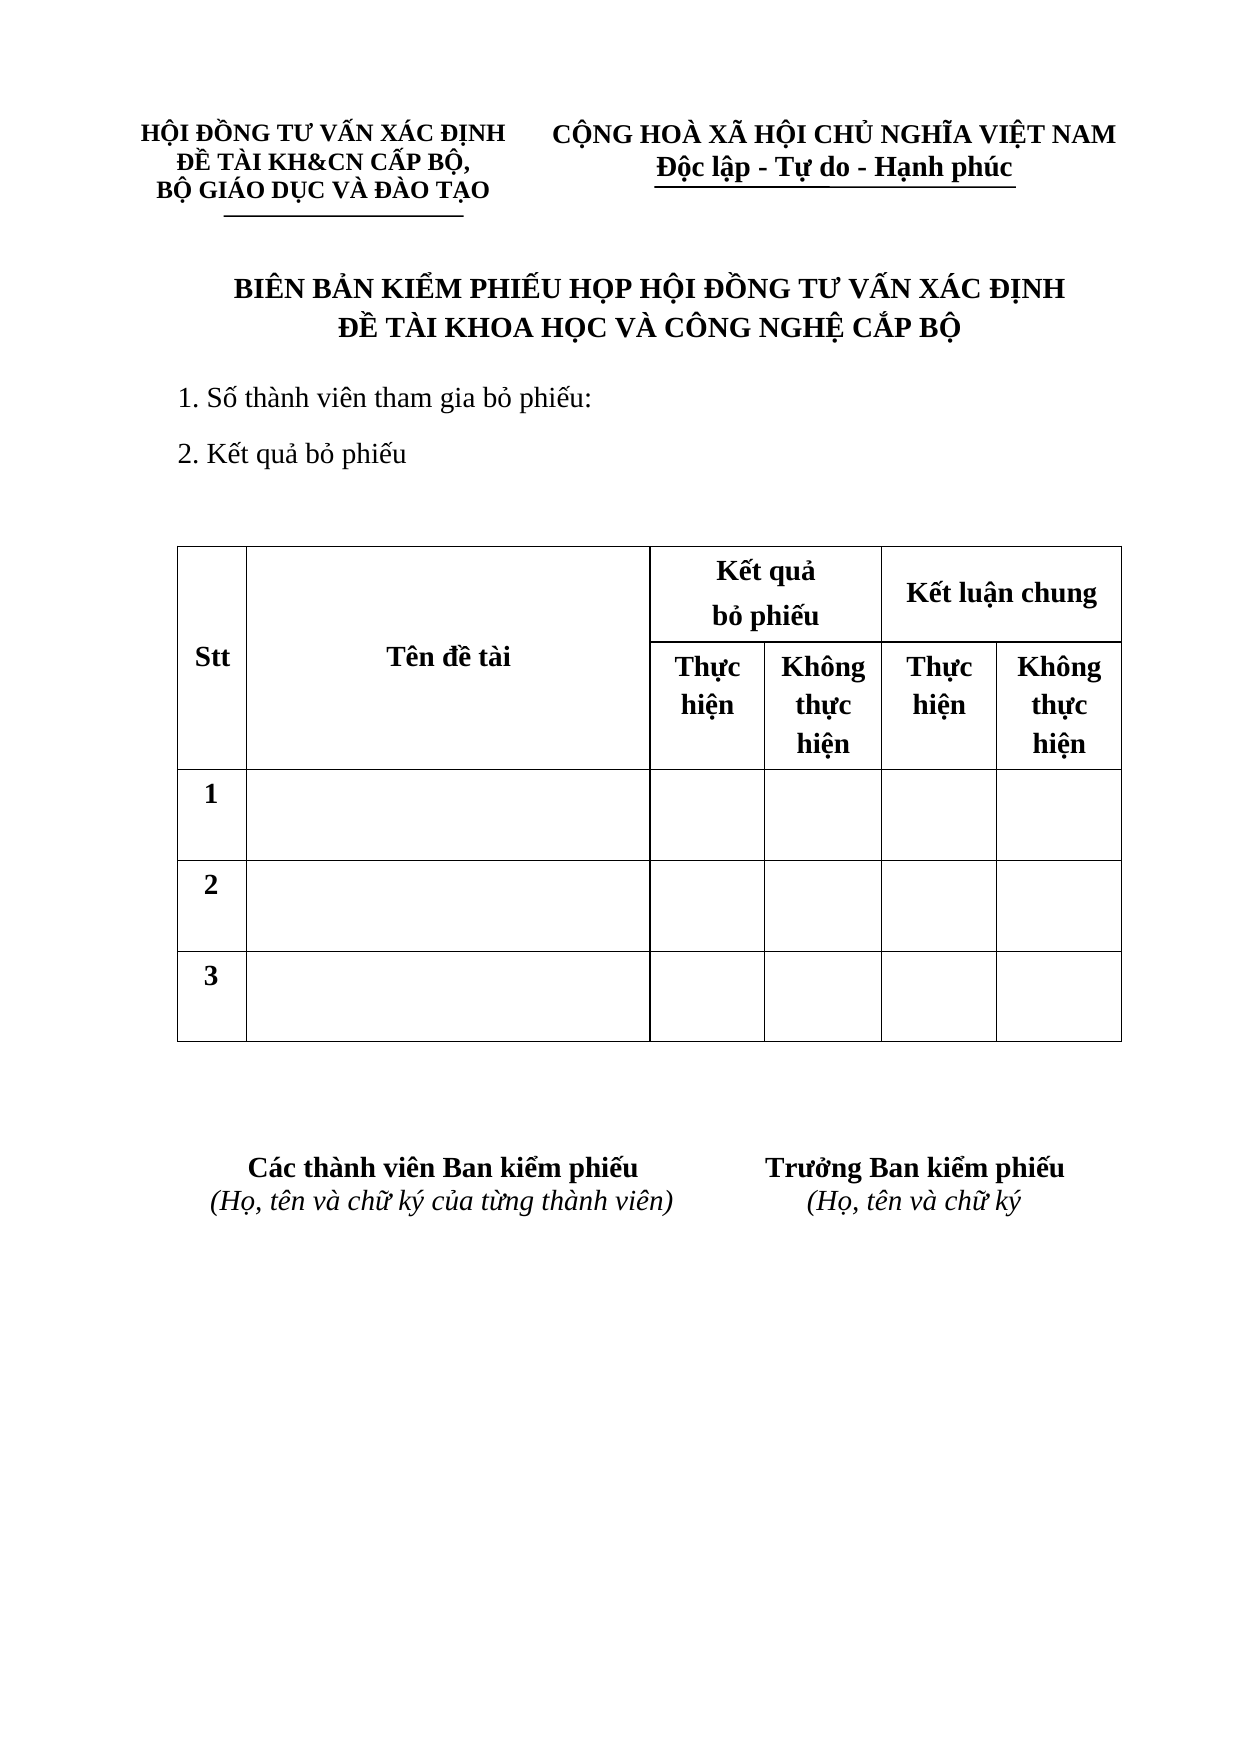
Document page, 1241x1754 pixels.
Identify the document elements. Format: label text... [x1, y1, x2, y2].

text 1. Số thành viên tham gia bỏ phiếu: [177, 380, 1122, 413]
table_cell [765, 861, 881, 951]
table_header Các thành viên Ban kiểm phiếu (Họ, tên và chữ ký của từng thành viên) [178, 1150, 708, 1284]
table_cell [178, 770, 246, 860]
table_cell [997, 861, 1121, 951]
table_header HỘI ĐỒNG TƯ VẤN XÁC ĐỊNH ĐỀ TÀI KH&CN CẤP BỘ, BỘ GIÁO DỤC VÀ ĐÀO TẠO [115, 118, 531, 240]
table_cell [765, 952, 881, 1041]
table_cell [178, 952, 246, 1041]
text 2. Kết quả bỏ phiếu [177, 436, 1122, 469]
table_cell [882, 952, 996, 1041]
table_cell [997, 952, 1121, 1041]
table_cell [178, 861, 246, 951]
table_cell Thực hiện [651, 643, 764, 769]
table_cell [882, 861, 996, 951]
table_cell [882, 770, 996, 860]
table_cell [765, 770, 881, 860]
table_cell [247, 770, 649, 860]
text BIÊN BẢN KIỂM PHIẾU HỌP HỘI ĐỒNG TƯ VẤN XÁC ĐỊNH [177, 271, 1122, 305]
table_header CỘNG HOÀ XÃ HỘI CHỦ NGHĨA VIỆT NAM Độc lập - Tự do - Hạnh phúc [531, 118, 1137, 240]
table_cell [247, 861, 649, 951]
table_header Kết luận chung [882, 547, 1121, 641]
table_cell Thực hiện [882, 643, 996, 769]
table_cell [651, 770, 764, 860]
table_cell [247, 952, 649, 1041]
table_cell [997, 770, 1121, 860]
table_header Stt [178, 547, 246, 769]
table_cell [651, 952, 764, 1041]
table_cell [651, 861, 764, 951]
table_cell Không thực hiện [765, 643, 881, 769]
table_header Trưởng Ban kiểm phiếu (Họ, tên và chữ ký [709, 1150, 1122, 1284]
table_header Kết quả bỏ phiếu [651, 547, 881, 641]
text ĐỀ TÀI KHOA HỌC VÀ CÔNG NGHỆ CẮP BỘ [177, 310, 1122, 343]
table_cell Không thực hiện [997, 643, 1121, 769]
table_header Tên đề tài [247, 547, 649, 769]
